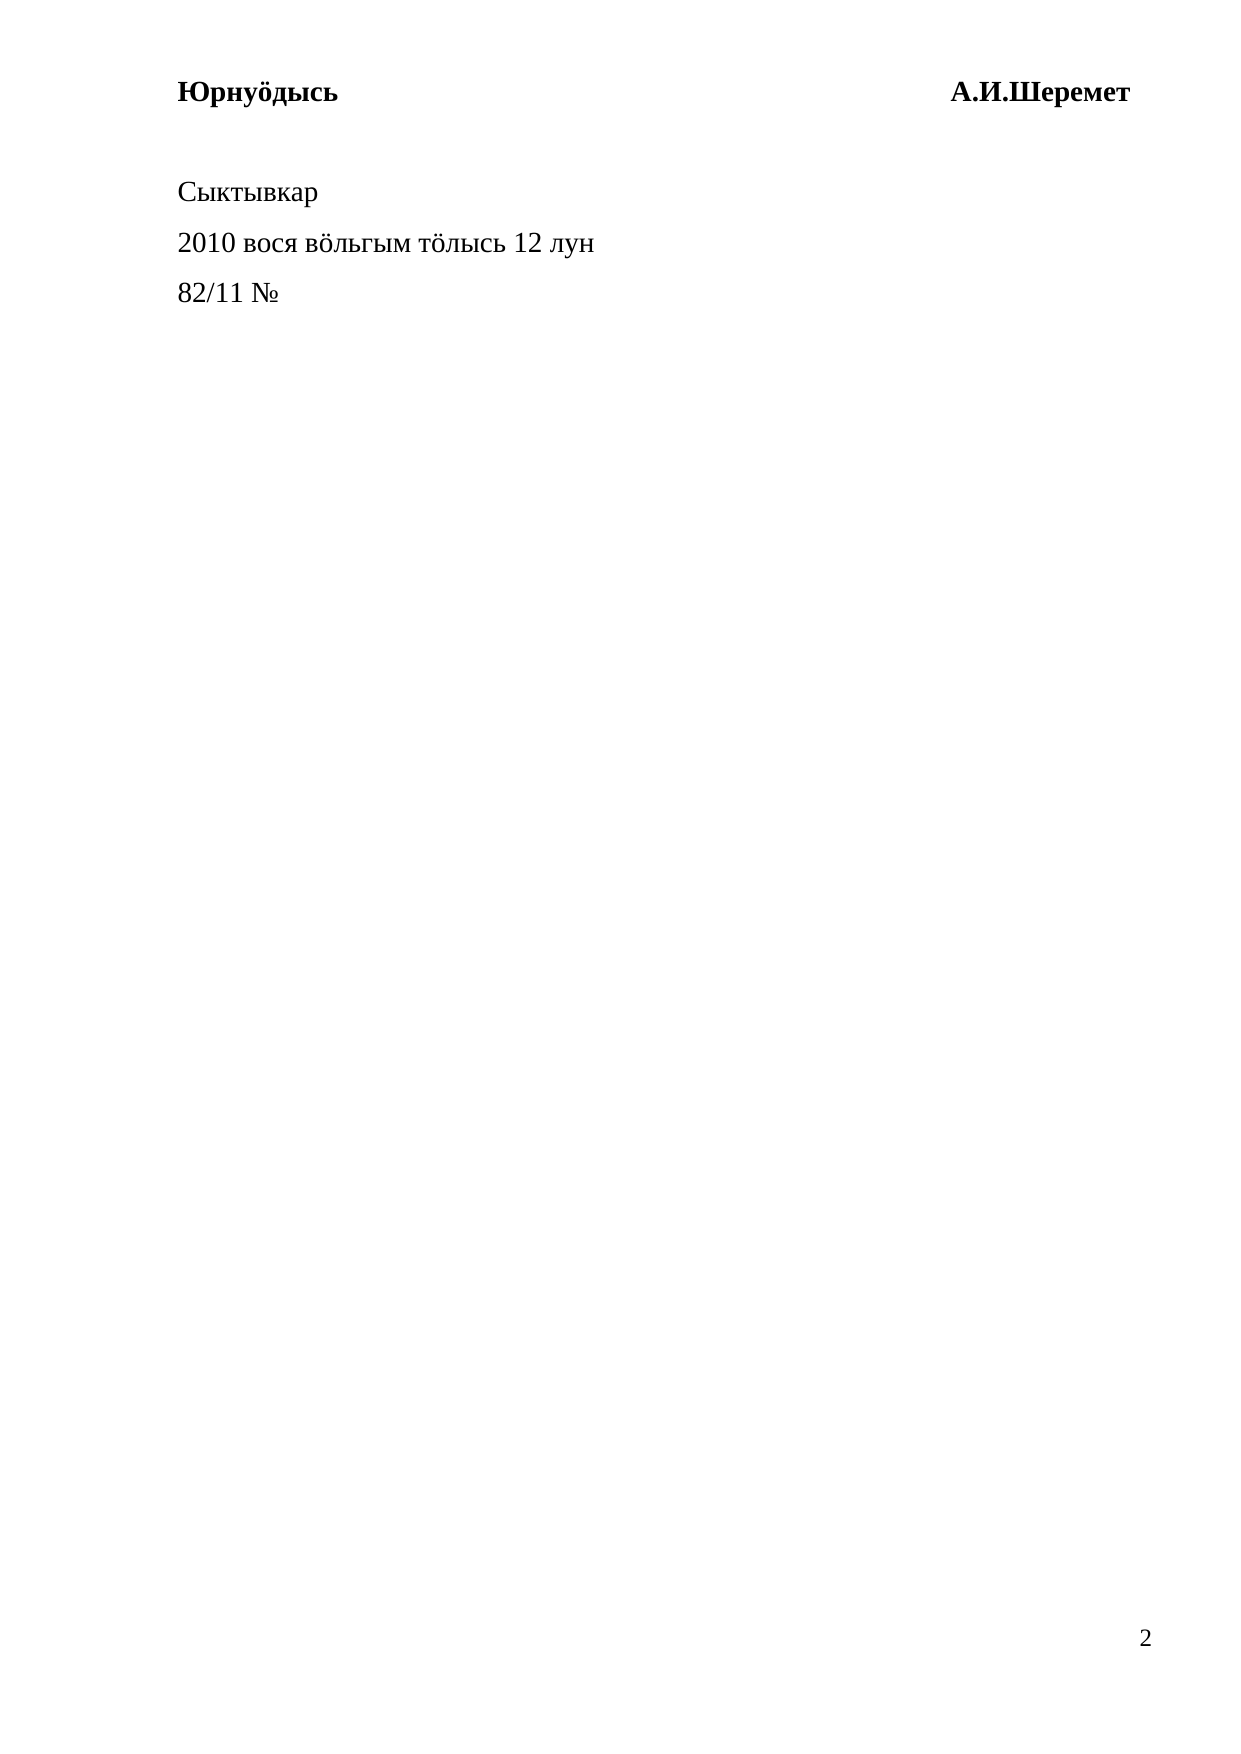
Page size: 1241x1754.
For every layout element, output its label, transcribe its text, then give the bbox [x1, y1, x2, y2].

text Юрнуöдысь А.И.Шеремет [177, 74, 1152, 107]
text 82/11 № [177, 275, 1152, 309]
text Сыктывкар [177, 174, 1152, 208]
text 2010 вося вöльгым тöлысь 12 лун [177, 225, 1152, 258]
